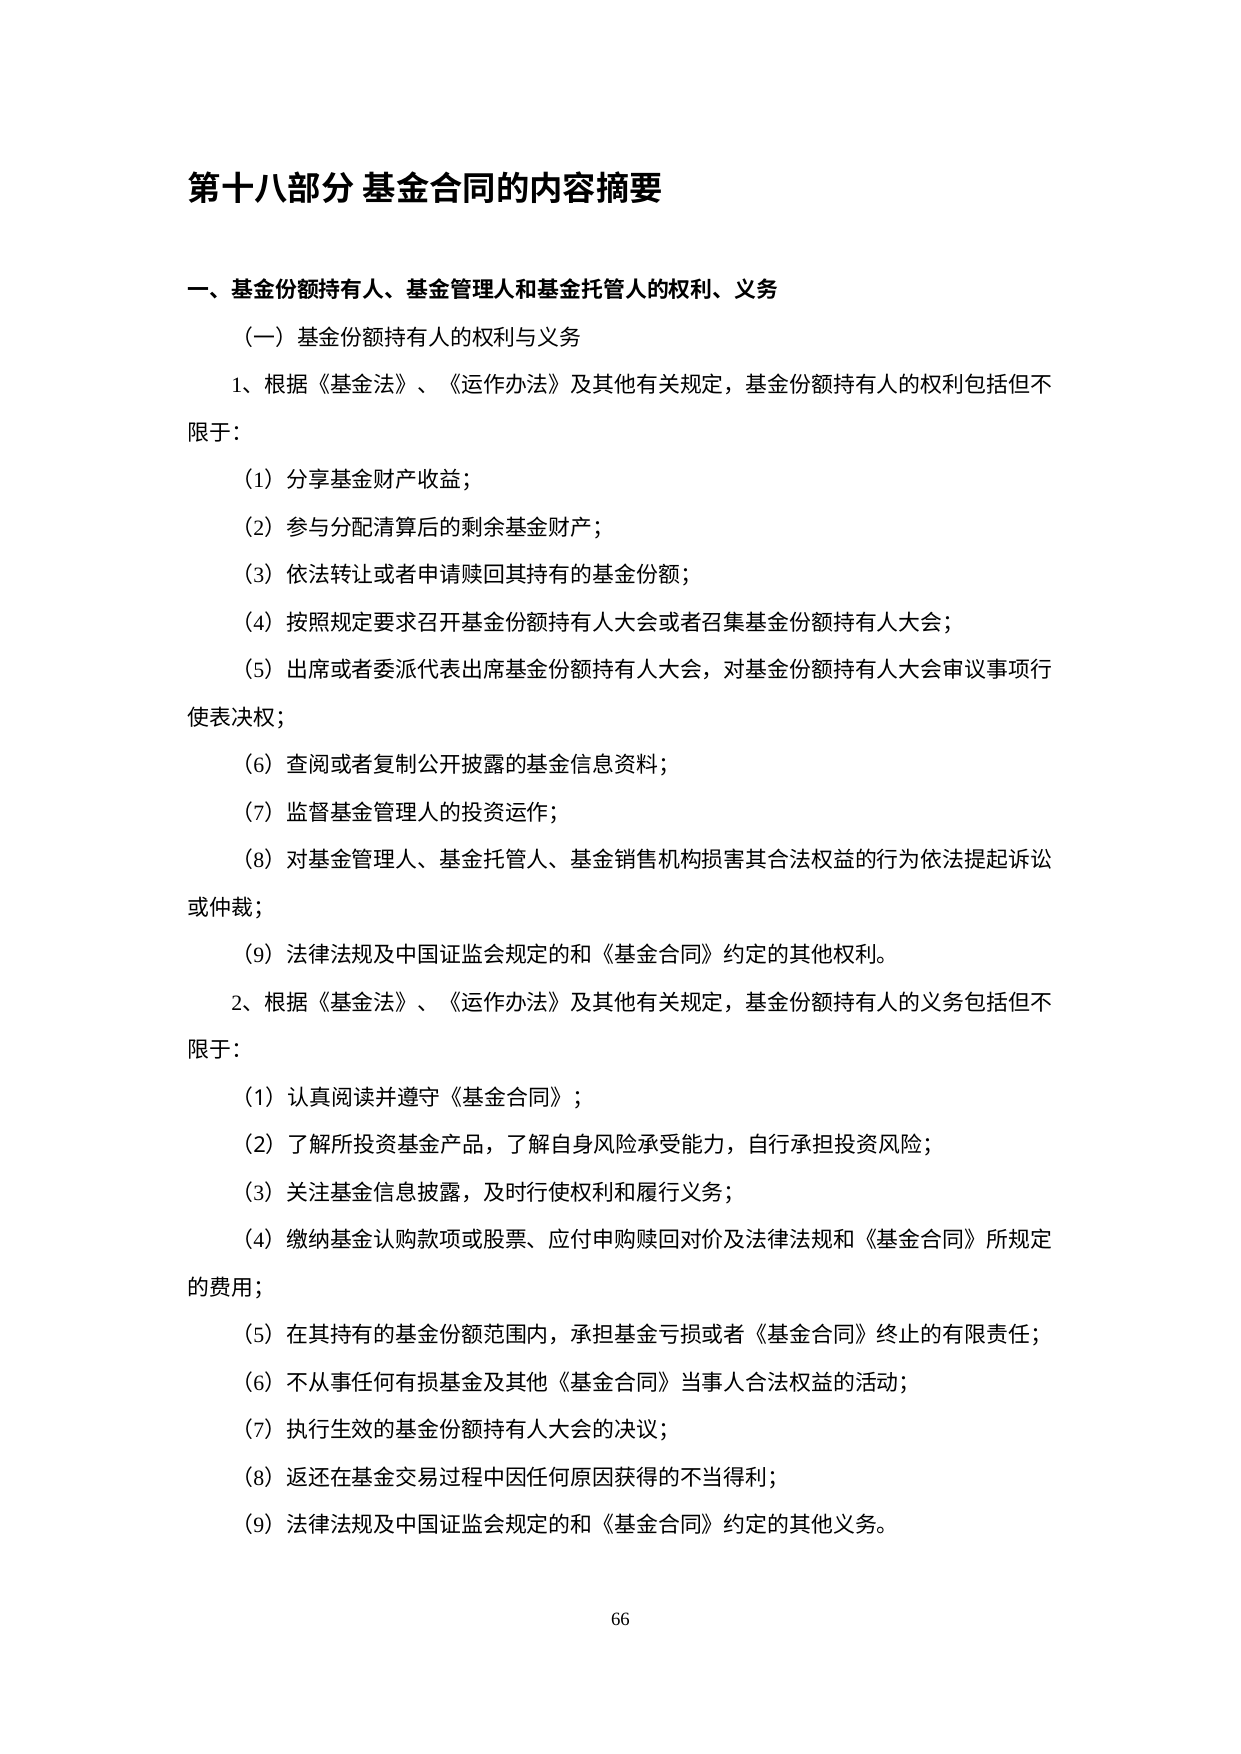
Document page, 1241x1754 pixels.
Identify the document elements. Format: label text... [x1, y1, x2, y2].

text （8）对基金管理人、基金托管人、基金销售机构损害其合法权益的行为依法提起诉讼或仲裁； [187, 842, 1053, 921]
text （1）分享基金财产收益； [187, 462, 1053, 494]
text （6）查阅或者复制公开披露的基金信息资料； [187, 747, 1053, 779]
text （8）返还在基金交易过程中因任何原因获得的不当得利； [187, 1460, 1053, 1491]
text （7）监督基金管理人的投资运作； [187, 794, 1053, 826]
text （5）出席或者委派代表出席基金份额持有人大会，对基金份额持有人大会审议事项行使表决权； [187, 652, 1053, 731]
text （3）依法转让或者申请赎回其持有的基金份额； [187, 557, 1053, 589]
text （9）法律法规及中国证监会规定的和《基金合同》约定的其他权利。 [187, 937, 1053, 969]
text 1、根据《基金法》、《运作办法》及其他有关规定，基金份额持有人的权利包括但不限于： [187, 367, 1053, 446]
text 2、根据《基金法》、《运作办法》及其他有关规定，基金份额持有人的义务包括但不限于： [187, 984, 1053, 1064]
text （7）执行生效的基金份额持有人大会的决议； [187, 1412, 1053, 1444]
text （一）基金份额持有人的权利与义务 [187, 319, 1053, 351]
text （2）了解所投资基金产品，了解自身风险承受能力，自行承担投资风险； [187, 1127, 1053, 1159]
text （2）参与分配清算后的剩余基金财产； [187, 509, 1053, 541]
text （9）法律法规及中国证监会规定的和《基金合同》约定的其他义务。 [187, 1507, 1053, 1539]
text （3）关注基金信息披露，及时行使权利和履行义务； [187, 1175, 1053, 1206]
subtitle 基金合同的内容摘要 [187, 162, 1053, 210]
text （4）按照规定要求召开基金份额持有人大会或者召集基金份额持有人大会； [187, 604, 1053, 636]
text （6）不从事任何有损基金及其他《基金合同》当事人合法权益的活动； [187, 1365, 1053, 1396]
text 一、基金份额持有人、基金管理人和基金托管人的权利、义务 [187, 272, 1053, 304]
text （4）缴纳基金认购款项或股票、应付申购赎回对价及法律法规和《基金合同》所规定的费用； [187, 1222, 1053, 1301]
text （1）认真阅读并遵守《基金合同》； [187, 1079, 1053, 1111]
text （5）在其持有的基金份额范围内，承担基金亏损或者《基金合同》终止的有限责任； [187, 1317, 1053, 1349]
